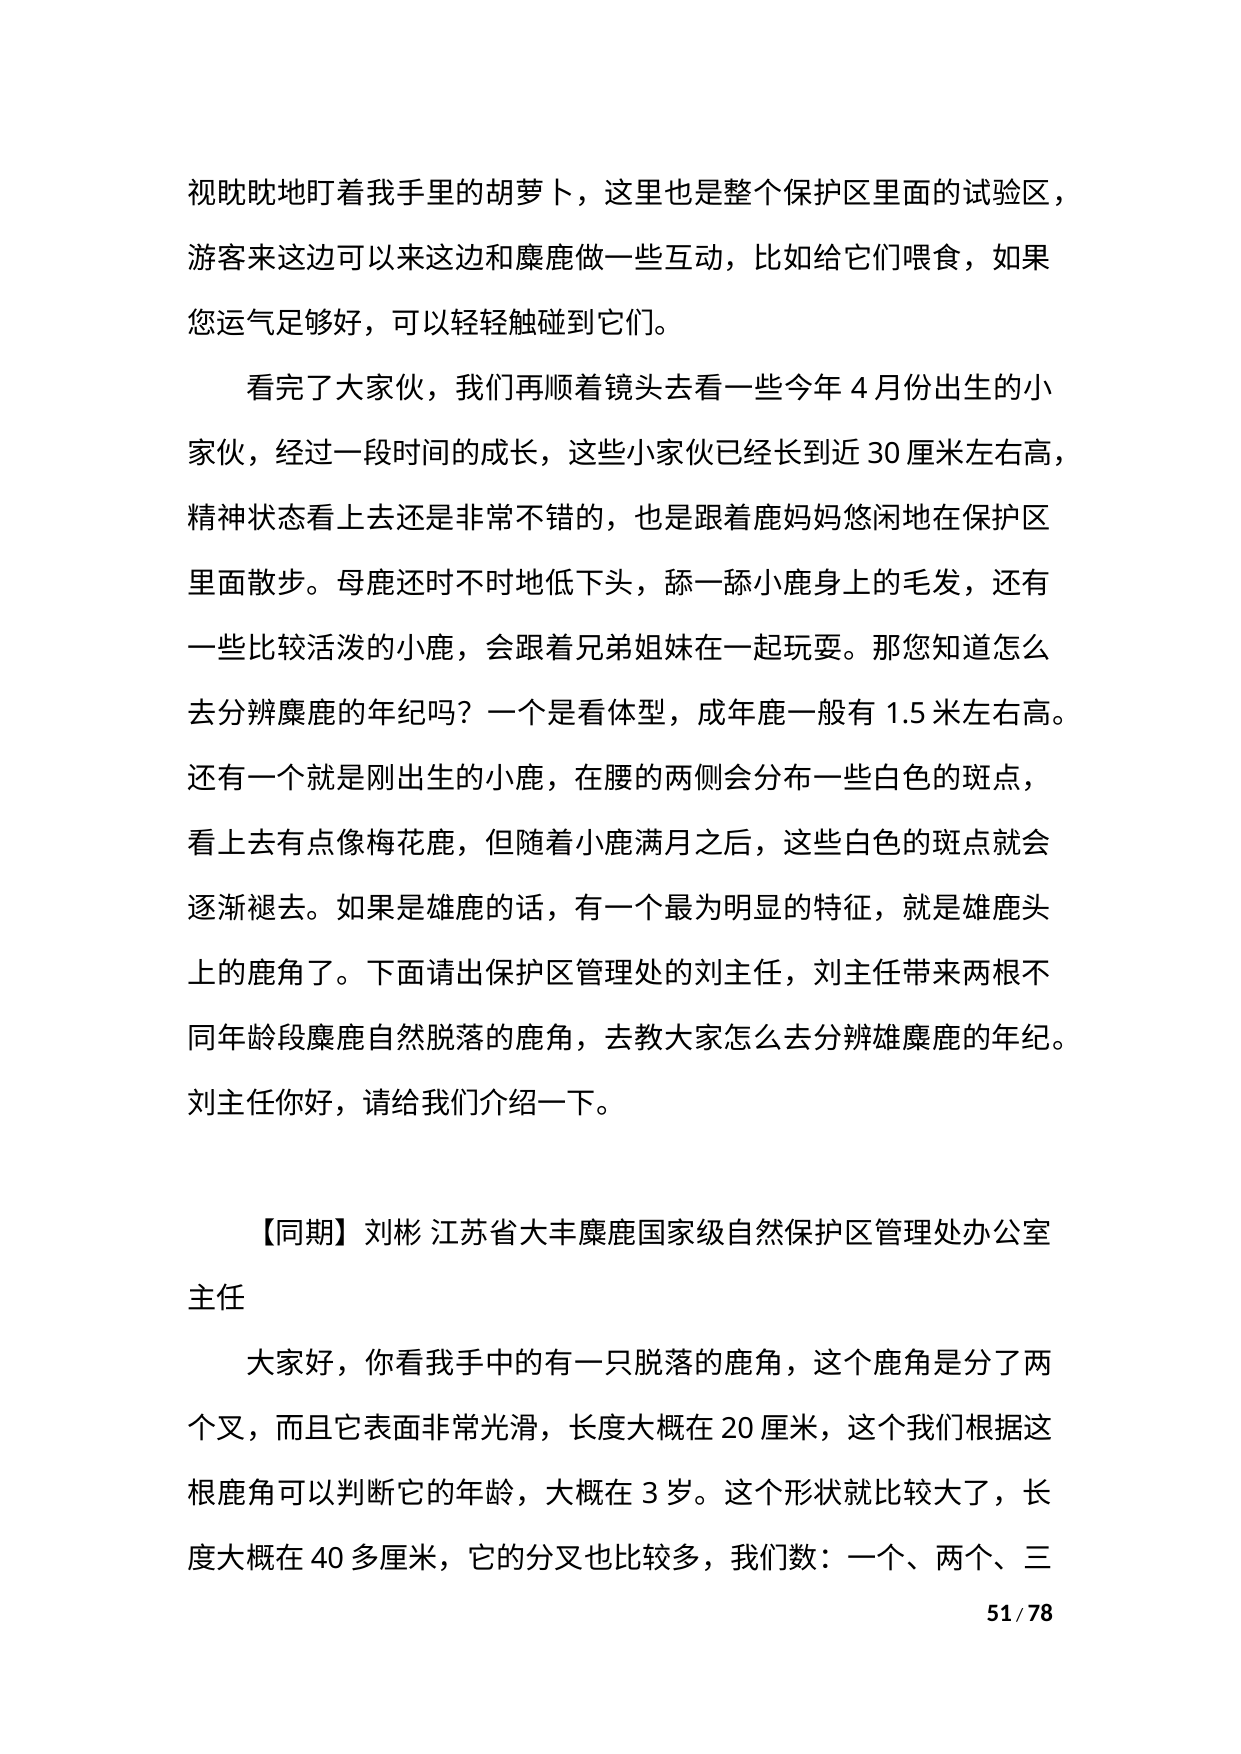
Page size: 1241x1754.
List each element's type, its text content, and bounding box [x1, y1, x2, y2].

text 看完了大家伙，我们再顺着镜头去看一些今年4月份出生的小家伙，经过一段时间的成长，这些小家伙已经长到近30厘米左右高，精神状态看上去还是非常不错的，也是跟着鹿妈妈悠闲地在保护区里面散步。母鹿还时不时地低下头，舔一舔小鹿身上的毛发，还有一些比较活泼的小鹿，会跟着兄弟姐妹在一起玩耍。那您知道怎么去分辨麋鹿的年纪吗？一个是看体型，成年鹿一般有1.5米左右高。还有一个就是刚出生的小鹿，在腰的两侧会分布一些白色的斑点，看上去有点像梅花鹿，但随着小鹿满月之后，这些白色的斑点就会逐渐褪去。如果是雄鹿的话，有一个最为明显的特征，就是雄鹿头上的鹿角了。下面请出保护区管理处的刘主任，刘主任带来两根不同年龄段麋鹿自然脱落的鹿角，去教大家怎么去分辨雄麋鹿的年纪。刘主任你好，请给我们介绍一下。 [187, 353, 1053, 1133]
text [187, 1328, 1053, 1588]
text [187, 158, 1053, 353]
text 【同期】刘彬 江苏省大丰麋鹿国家级自然保护区管理处办公室主任 [187, 1198, 1053, 1328]
